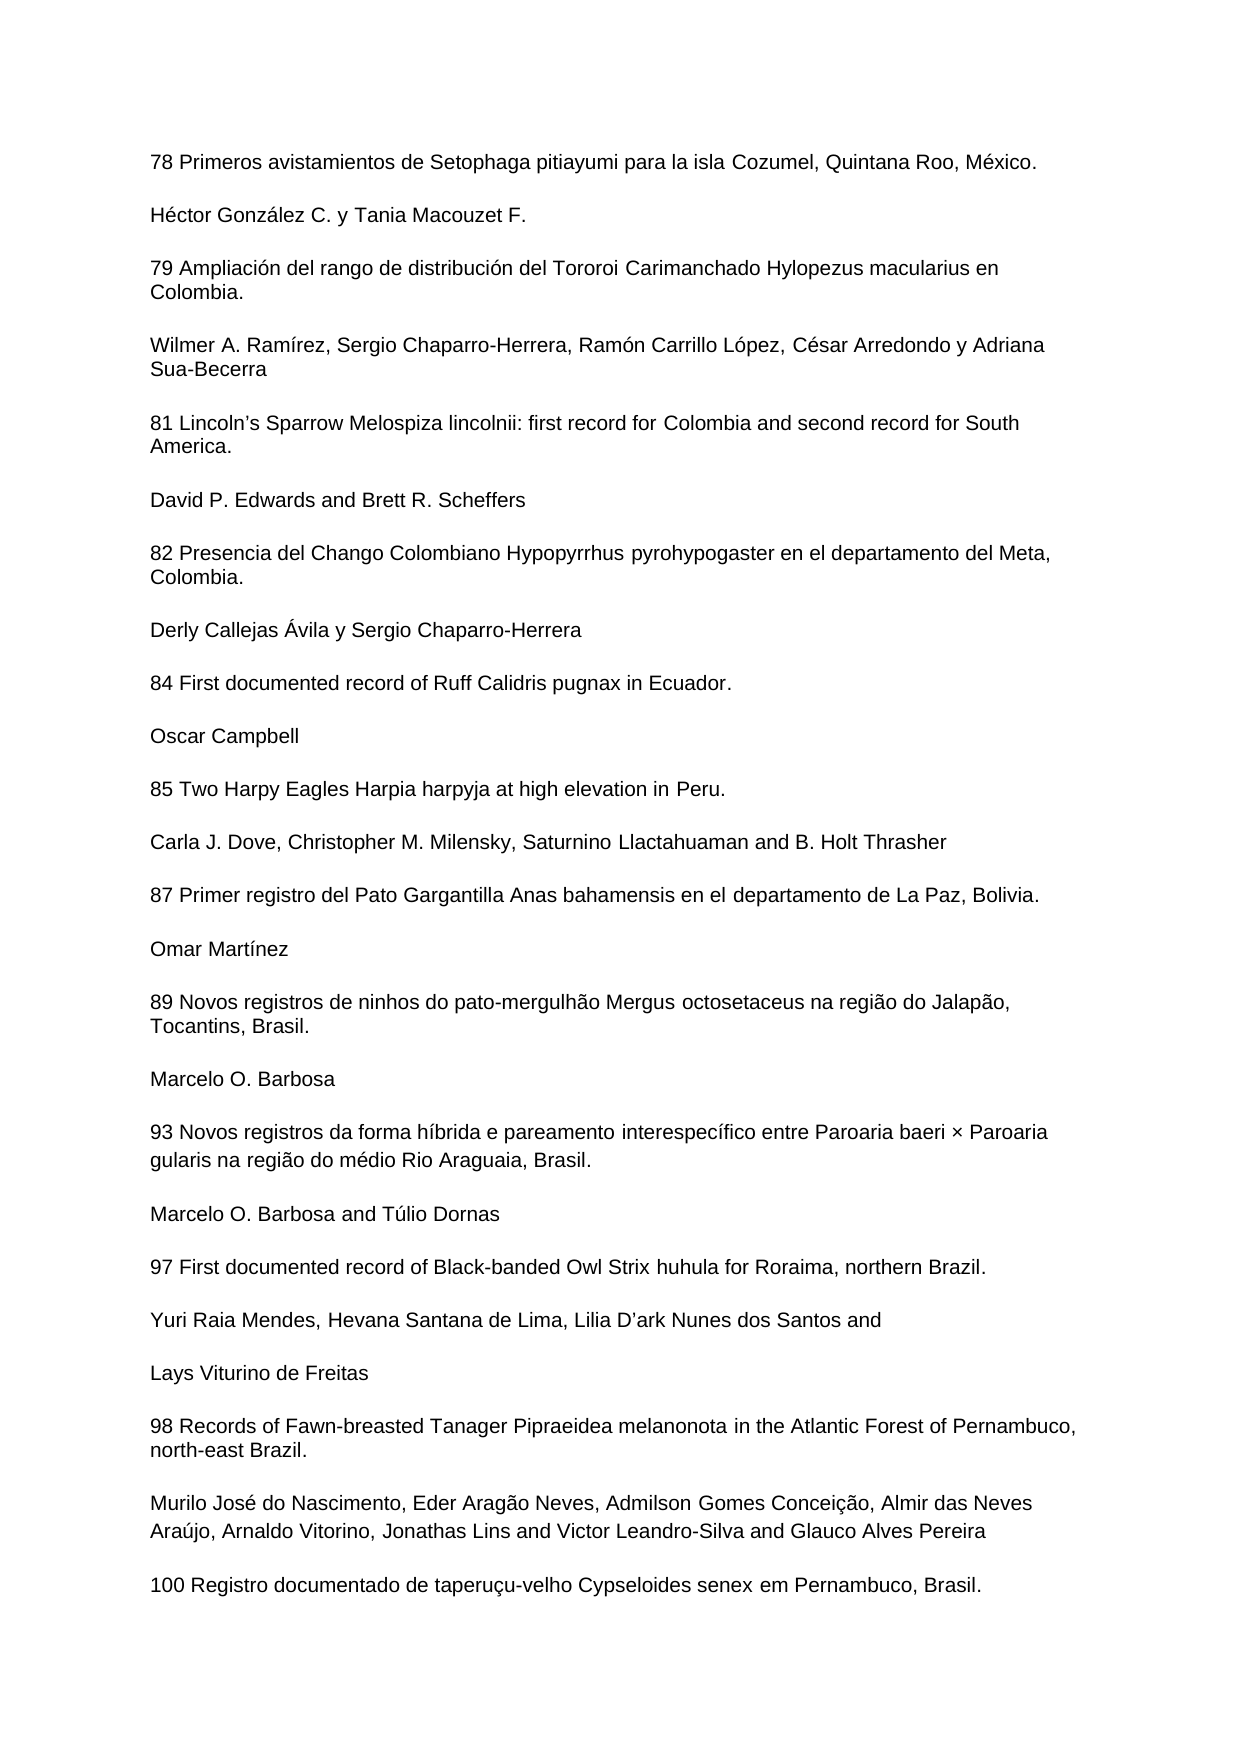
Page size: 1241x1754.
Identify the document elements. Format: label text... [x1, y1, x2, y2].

text Marcelo O. Barbosa and Túlio Dornas [150, 1202, 1090, 1226]
text 81 Lincoln’s Sparrow Melospiza lincolnii: first record for Colombia and second record for South America. [150, 410, 1090, 458]
text 98 Records of Fawn-breasted Tanager Pipraeidea melanonota in the Atlantic Forest of Pernambuco, north-east Brazil. [150, 1414, 1090, 1462]
text 87 Primer registro del Pato Gargantilla Anas bahamensis en el departamento de La Paz, Bolivia. [150, 883, 1090, 907]
text Oscar Campbell [150, 724, 1090, 748]
text 97 First documented record of Black-banded Owl Strix huhula for Roraima, northern Brazil. [150, 1255, 1090, 1279]
text 93 Novos registros da forma híbrida e pareamento interespecífico entre Paroaria baeri × Paroaria gularis na região do médio Rio Araguaia, Brasil. [150, 1120, 1090, 1172]
text Carla J. Dove, Christopher M. Milensky, Saturnino Llactahuaman and B. Holt Thrasher [150, 830, 1090, 854]
text Wilmer A. Ramírez, Sergio Chaparro-Herrera, Ramón Carrillo López, César Arredondo y Adriana Sua-Becerra [150, 333, 1090, 381]
text 78 Primeros avistamientos de Setophaga pitiayumi para la isla Cozumel, Quintana Roo, México. [150, 150, 1090, 174]
text 89 Novos registros de ninhos do pato-mergulhão Mergus octosetaceus na região do Jalapão, Tocantins, Brasil. [150, 989, 1090, 1037]
text 82 Presencia del Chango Colombiano Hypopyrrhus pyrohypogaster en el departamento del Meta, Colombia. [150, 541, 1090, 588]
text Murilo José do Nascimento, Eder Aragão Neves, Admilson Gomes Conceição, Almir das Neves Araújo, Arnaldo Vitorino, Jonathas Lins and Victor Leandro-Silva and Glauco Alves Pereira [150, 1491, 1090, 1544]
text 84 First documented record of Ruff Calidris pugnax in Ecuador. [150, 671, 1090, 695]
text Omar Martínez [150, 936, 1090, 960]
text Héctor González C. y Tania Macouzet F. [150, 203, 1090, 227]
text Derly Callejas Ávila y Sergio Chaparro-Herrera [150, 618, 1090, 642]
text 85 Two Harpy Eagles Harpia harpyja at high elevation in Peru. [150, 777, 1090, 801]
text 100 Registro documentado de taperuçu-velho Cypseloides senex em Pernambuco, Brasil. [150, 1573, 1090, 1597]
text David P. Edwards and Brett R. Scheffers [150, 487, 1090, 511]
text 79 Ampliación del rango de distribución del Tororoi Carimanchado Hylopezus macularius en Colombia. [150, 256, 1090, 304]
text Yuri Raia Mendes, Hevana Santana de Lima, Lilia D’ark Nunes dos Santos and [150, 1308, 1090, 1332]
text Marcelo O. Barbosa [150, 1067, 1090, 1091]
text Lays Viturino de Freitas [150, 1361, 1090, 1385]
